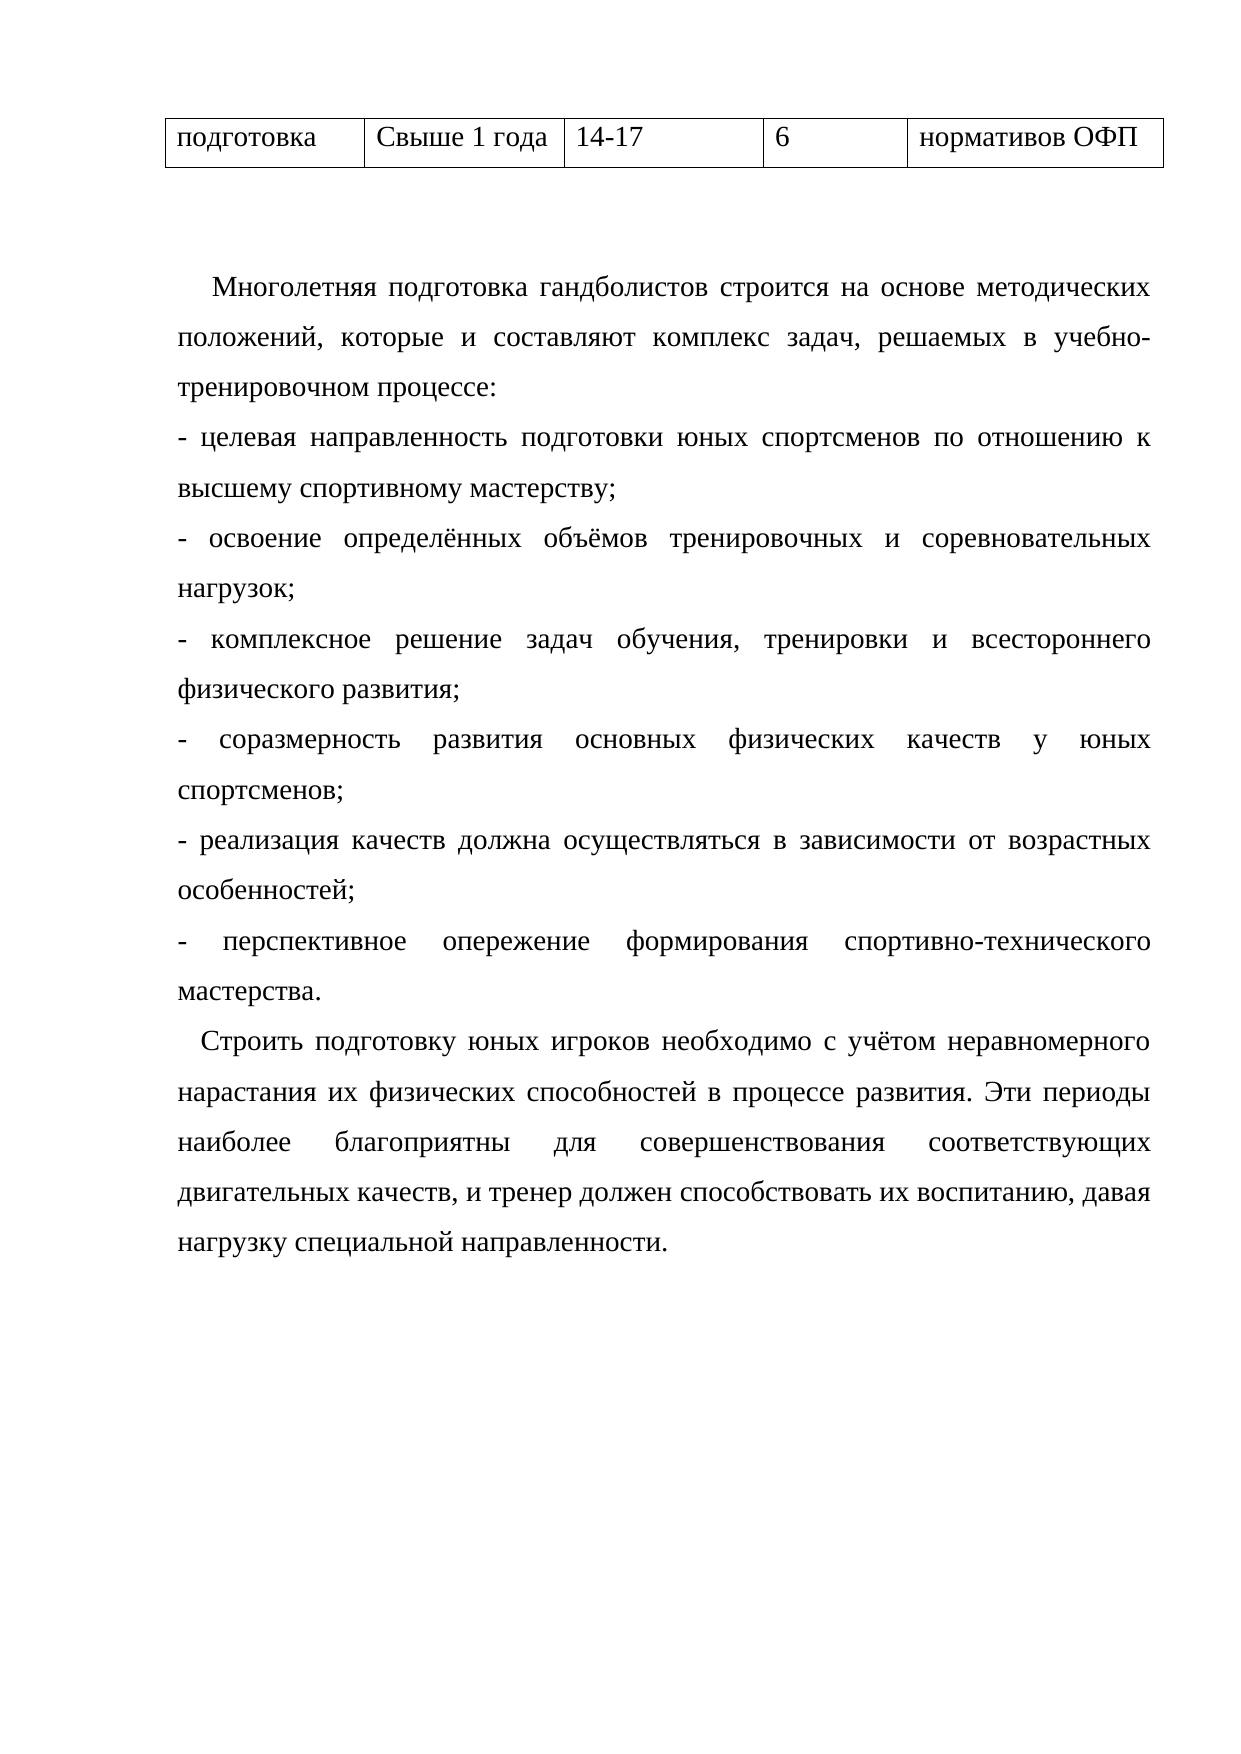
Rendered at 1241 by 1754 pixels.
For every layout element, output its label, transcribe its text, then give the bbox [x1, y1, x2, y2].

text - освоение определённых объёмов тренировочных и соревновательных нагрузок; [177, 520, 1152, 604]
text - целевая направленность подготовки юных спортсменов по отношению к высшему спортивному мастерству; [177, 419, 1152, 503]
text - соразмерность развития основных физических качеств у юных спортсменов; [177, 721, 1152, 805]
table_cell Свыше 1 года [365, 119, 564, 167]
text Строить подготовку юных игроков необходимо с учётом неравномерного нарастания их физических способностей в процессе развития. Эти периоды наиболее благоприятны для совершенствования соответствующих двигательных качеств, и тренер должен способствовать их воспитанию, давая нагрузку специальной направленности. [177, 1023, 1152, 1258]
text - реализация качеств должна осуществляться в зависимости от возрастных особенностей; [177, 822, 1152, 906]
table_cell 14-17 [565, 119, 763, 167]
text - перспективное опережение формирования спортивно-технического мастерства. [177, 923, 1152, 1007]
table_cell 6 [764, 119, 907, 167]
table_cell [166, 119, 364, 167]
text Многолетняя подготовка гандболистов строится на основе методических положений, которые и составляют комплекс задач, решаемых в учебно-тренировочном процессе: [177, 269, 1152, 403]
text - комплексное решение задач обучения, тренировки и всестороннего физического развития; [177, 621, 1152, 705]
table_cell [908, 119, 1163, 167]
